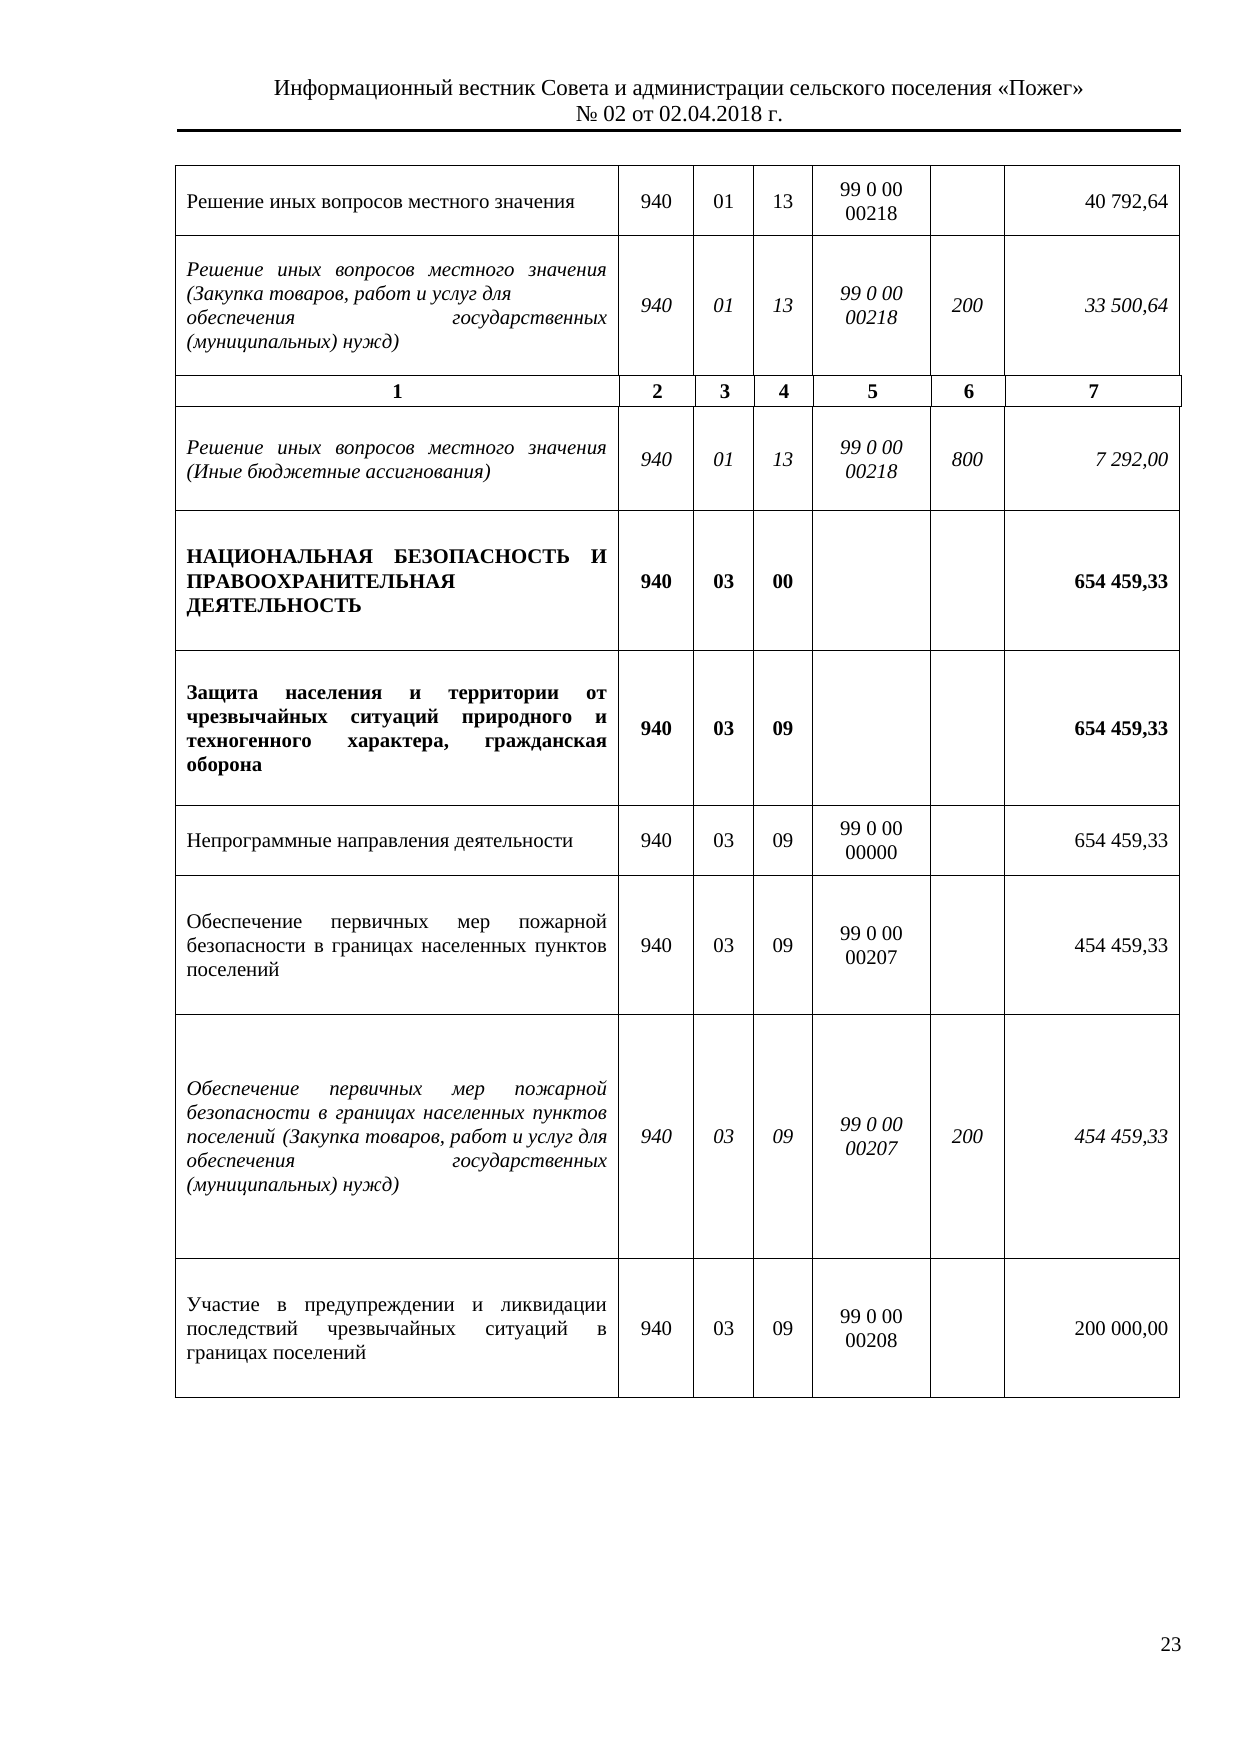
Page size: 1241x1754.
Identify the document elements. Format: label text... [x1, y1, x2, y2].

table_cell 03 [694, 876, 753, 1014]
table_cell Обеспечение первичных мер пожарной безопасности в границах населенных пунктов поселений (Закупка товаров, работ и услуг для обеспечения государственных (муниципальных) нужд) [176, 1015, 618, 1258]
table_cell 09 [754, 806, 812, 874]
table_cell Непрограммные направления деятельности [176, 806, 618, 874]
table_cell Обеспечение первичных мер пожарной безопасности в границах населенных пунктов поселений [176, 876, 618, 1014]
table_cell 940 [619, 236, 693, 375]
table_cell 5 [814, 376, 931, 406]
table_cell 654 459,33 [1005, 651, 1179, 805]
table_cell 1 [176, 376, 619, 406]
table_cell 99 0 00 00218 [813, 236, 930, 375]
table_cell Участие в предупреждении и ликвидации последствий чрезвычайных ситуаций в границах поселений [176, 1259, 618, 1397]
table_cell [931, 806, 1004, 874]
table_cell 940 [619, 407, 693, 510]
table_cell 09 [754, 1015, 812, 1258]
table_cell [931, 651, 1004, 805]
table_cell 00 [754, 511, 812, 650]
table_cell 7 292,00 [1005, 407, 1179, 510]
table_cell 99 0 00 00000 [813, 806, 930, 874]
table_cell 200 [931, 236, 1004, 375]
table_cell 940 [619, 1015, 693, 1258]
table_cell 200 [931, 1015, 1004, 1258]
table_cell Решение иных вопросов местного значения (Иные бюджетные ассигнования) [176, 407, 618, 510]
table_cell 940 [619, 511, 693, 650]
table_cell [931, 511, 1004, 650]
table_cell Защита населения и территории от чрезвычайных ситуаций природного и техногенного характера, гражданская оборона [176, 651, 618, 805]
table_cell 03 [694, 651, 753, 805]
table_cell 99 0 00 00218 [813, 407, 930, 510]
table_cell 01 [694, 407, 753, 510]
table_cell 7 [1006, 376, 1181, 406]
table_cell НАЦИОНАЛЬНАЯ БЕЗОПАСНОСТЬ И ПРАВООХРАНИТЕЛЬНАЯ ДЕЯТЕЛЬНОСТЬ [176, 511, 618, 650]
table_cell 03 [694, 511, 753, 650]
table_cell 33 500,64 [1005, 236, 1179, 375]
table_cell 13 [754, 166, 812, 235]
table_cell Решение иных вопросов местного значения (Закупка товаров, работ и услуг для обеспечения государственных (муниципальных) нужд) [176, 236, 618, 375]
table_cell 940 [619, 806, 693, 874]
table_cell 200 000,00 [1005, 1259, 1179, 1397]
table_cell 13 [754, 407, 812, 510]
table_cell [931, 876, 1004, 1014]
table_cell 4 [755, 376, 813, 406]
table_cell 454 459,33 [1005, 1015, 1179, 1258]
table_cell 6 [932, 376, 1005, 406]
table_cell 01 [694, 166, 753, 235]
table_cell 940 [619, 651, 693, 805]
table_cell 940 [619, 1259, 693, 1397]
table_cell [813, 511, 930, 650]
table_cell 99 0 00 00218 [813, 166, 930, 235]
table_cell 940 [619, 166, 693, 235]
table_cell 09 [754, 1259, 812, 1397]
table_cell 654 459,33 [1005, 511, 1179, 650]
table_cell Решение иных вопросов местного значения [176, 166, 618, 235]
table_cell 654 459,33 [1005, 806, 1179, 874]
table_cell 13 [754, 236, 812, 375]
table_cell 03 [694, 1259, 753, 1397]
table_cell 454 459,33 [1005, 876, 1179, 1014]
table_cell 99 0 00 00207 [813, 1015, 930, 1258]
table_cell [813, 651, 930, 805]
table_cell 3 [696, 376, 754, 406]
table_cell 2 [620, 376, 695, 406]
table_cell 09 [754, 876, 812, 1014]
table_cell 99 0 00 00207 [813, 876, 930, 1014]
table_cell 03 [694, 806, 753, 874]
table_cell 800 [931, 407, 1004, 510]
table_cell 01 [694, 236, 753, 375]
table_cell 99 0 00 00208 [813, 1259, 930, 1397]
table_cell [931, 1259, 1004, 1397]
table_cell 09 [754, 651, 812, 805]
table_cell 03 [694, 1015, 753, 1258]
table_cell [931, 166, 1004, 235]
table_cell 940 [619, 876, 693, 1014]
table_cell 40 792,64 [1005, 166, 1179, 235]
